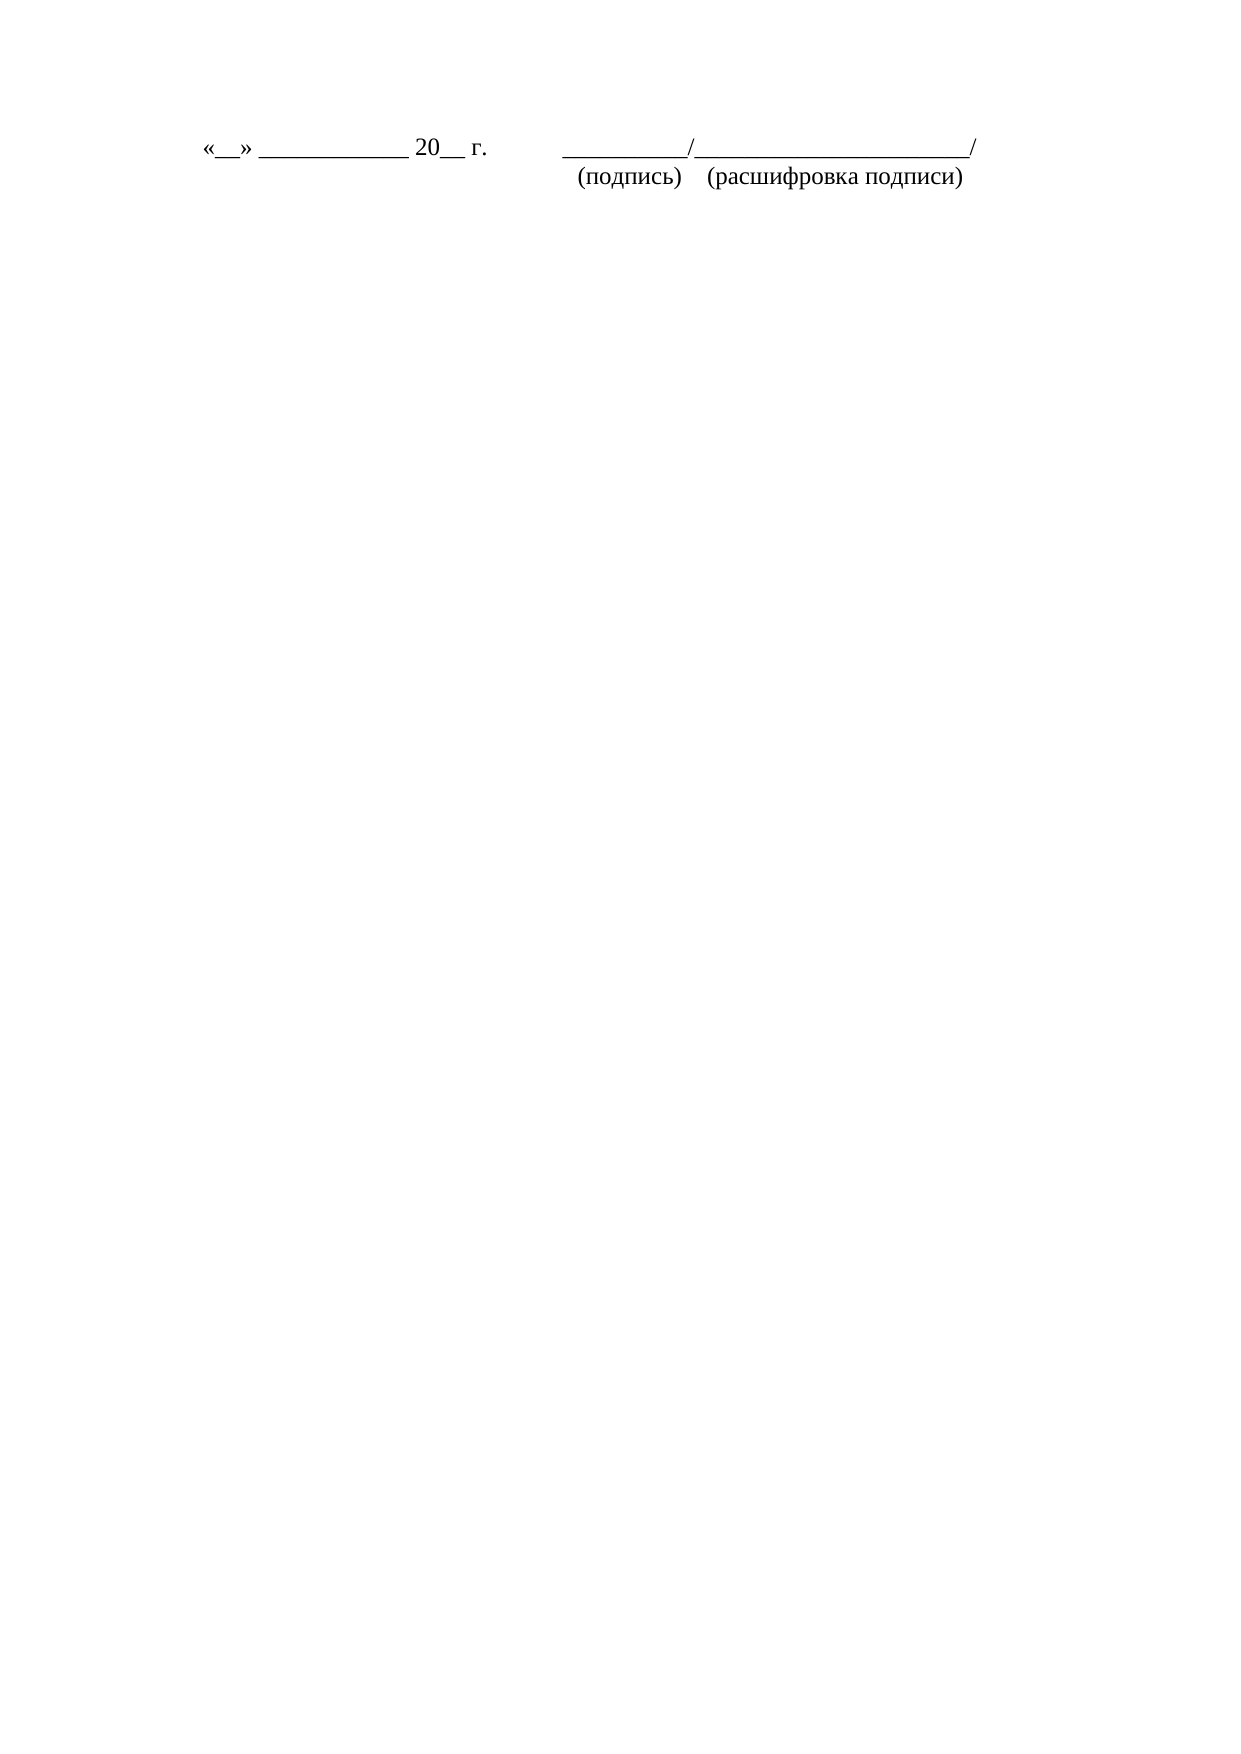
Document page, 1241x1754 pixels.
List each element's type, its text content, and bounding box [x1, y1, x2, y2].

text «__» ____________ 20__ г. __________/______________________/ [177, 132, 1152, 161]
text (подпись) (расшифровка подписи) [177, 161, 1152, 190]
